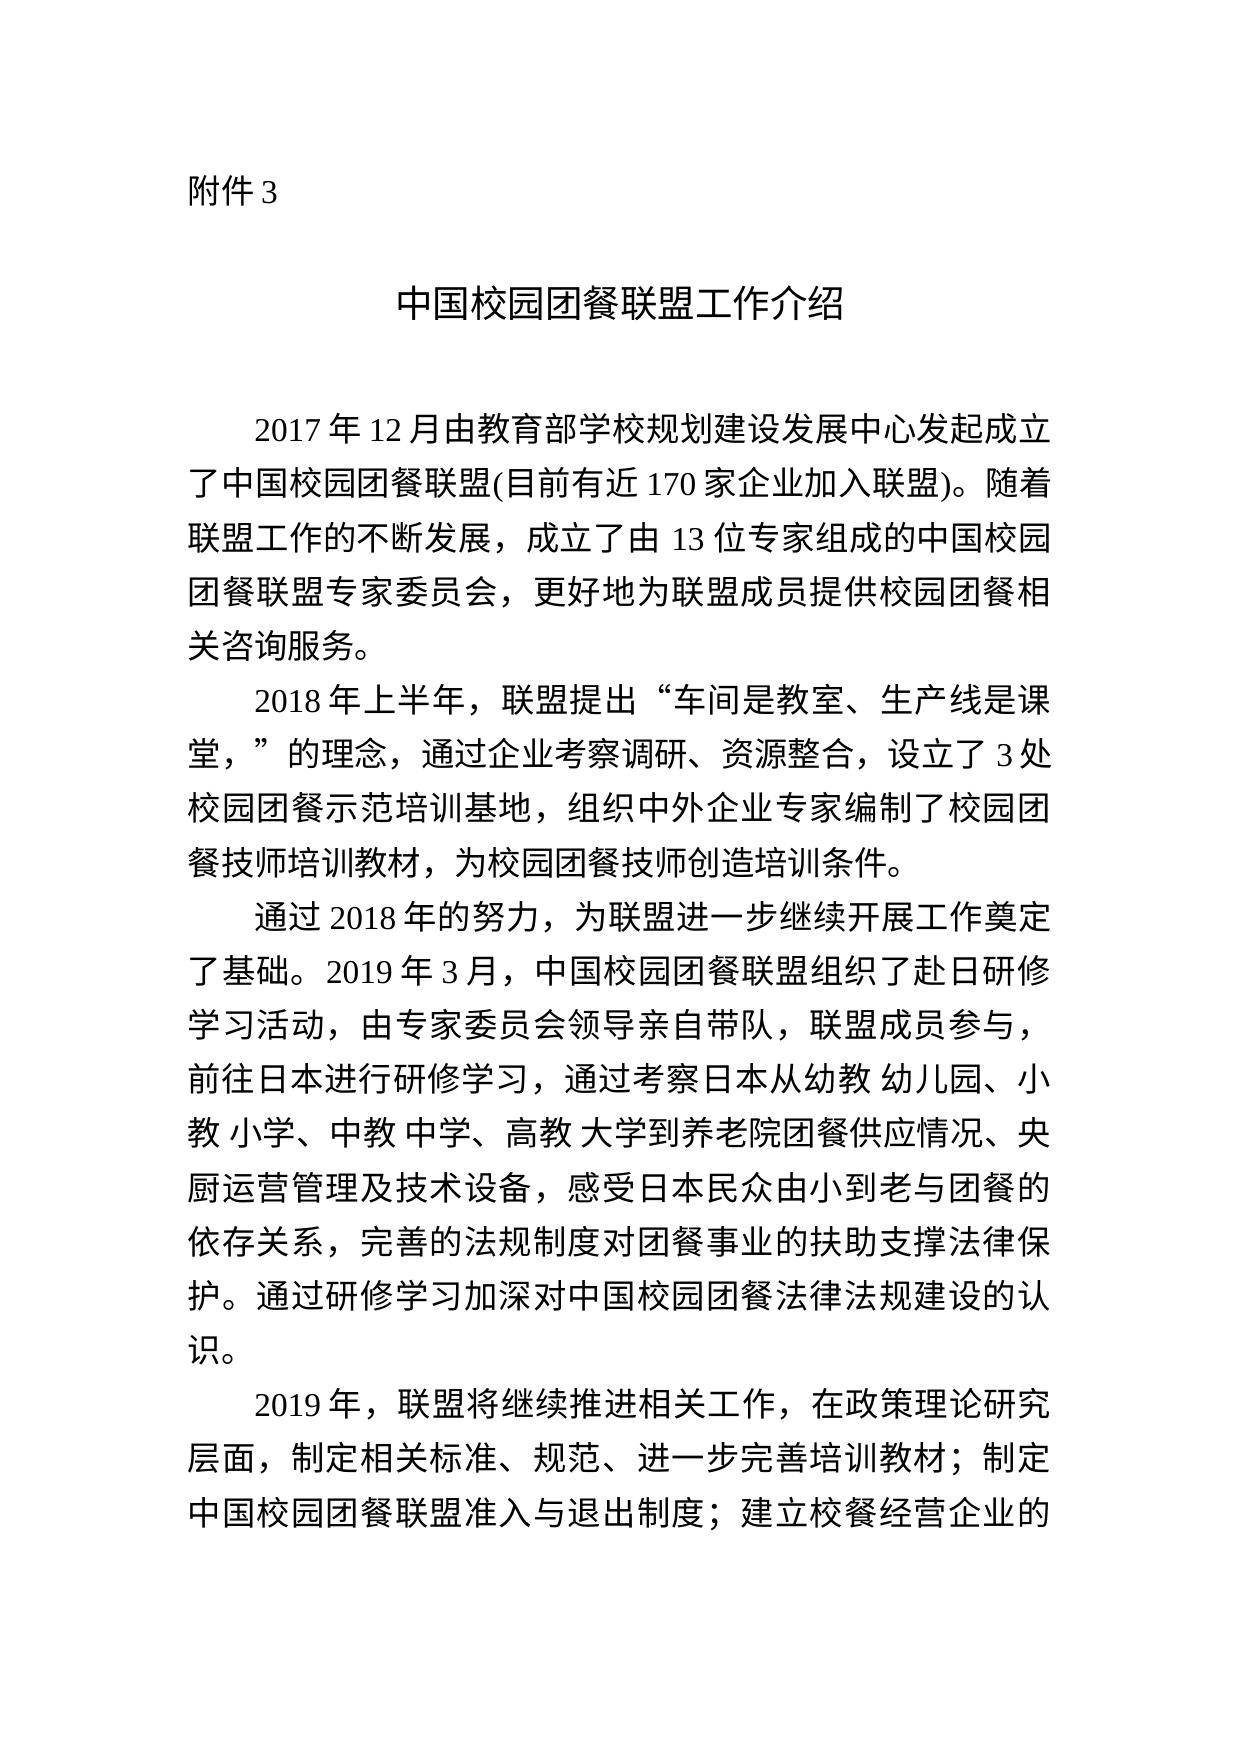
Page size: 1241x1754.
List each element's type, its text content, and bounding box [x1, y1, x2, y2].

text 附件3 [187, 162, 1053, 214]
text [187, 1373, 1053, 1536]
text 2017年12月由教育部学校规划建设发展中心发起成立了中国校园团餐联盟(目前有近170家企业加入联盟)。随着联盟工作的不断发展，成立了由 13 位专家组成的中国校园团餐联盟专家委员会，更好地为联盟成员提供校园团餐相关咨询服务。 [187, 398, 1053, 669]
text 2018年上半年，联盟提出“车间是教室、生产线是课堂，”的理念，通过企业考察调研、资源整合，设立了3处校园团餐示范培训基地，组织中外企业专家编制了校园团餐技师培训教材，为校园团餐技师创造培训条件。 [187, 669, 1053, 886]
text 通过2018年的努力，为联盟进一步继续开展工作奠定了基础。2019年3月，中国校园团餐联盟组织了赴日研修学习活动，由专家委员会领导亲自带队，联盟成员参与，前往日本进行研修学习，通过考察日本从幼教 幼儿园、小教 小学、中教 中学、高教 大学到养老院团餐供应情况、央厨运营管理及技术设备，感受日本民众由小到老与团餐的依存关系，完善的法规制度对团餐事业的扶助支撑法律保护。通过研修学习加深对中国校园团餐法律法规建设的认识。 [187, 886, 1053, 1373]
text 中国校园团餐联盟工作介绍 [187, 268, 1053, 333]
